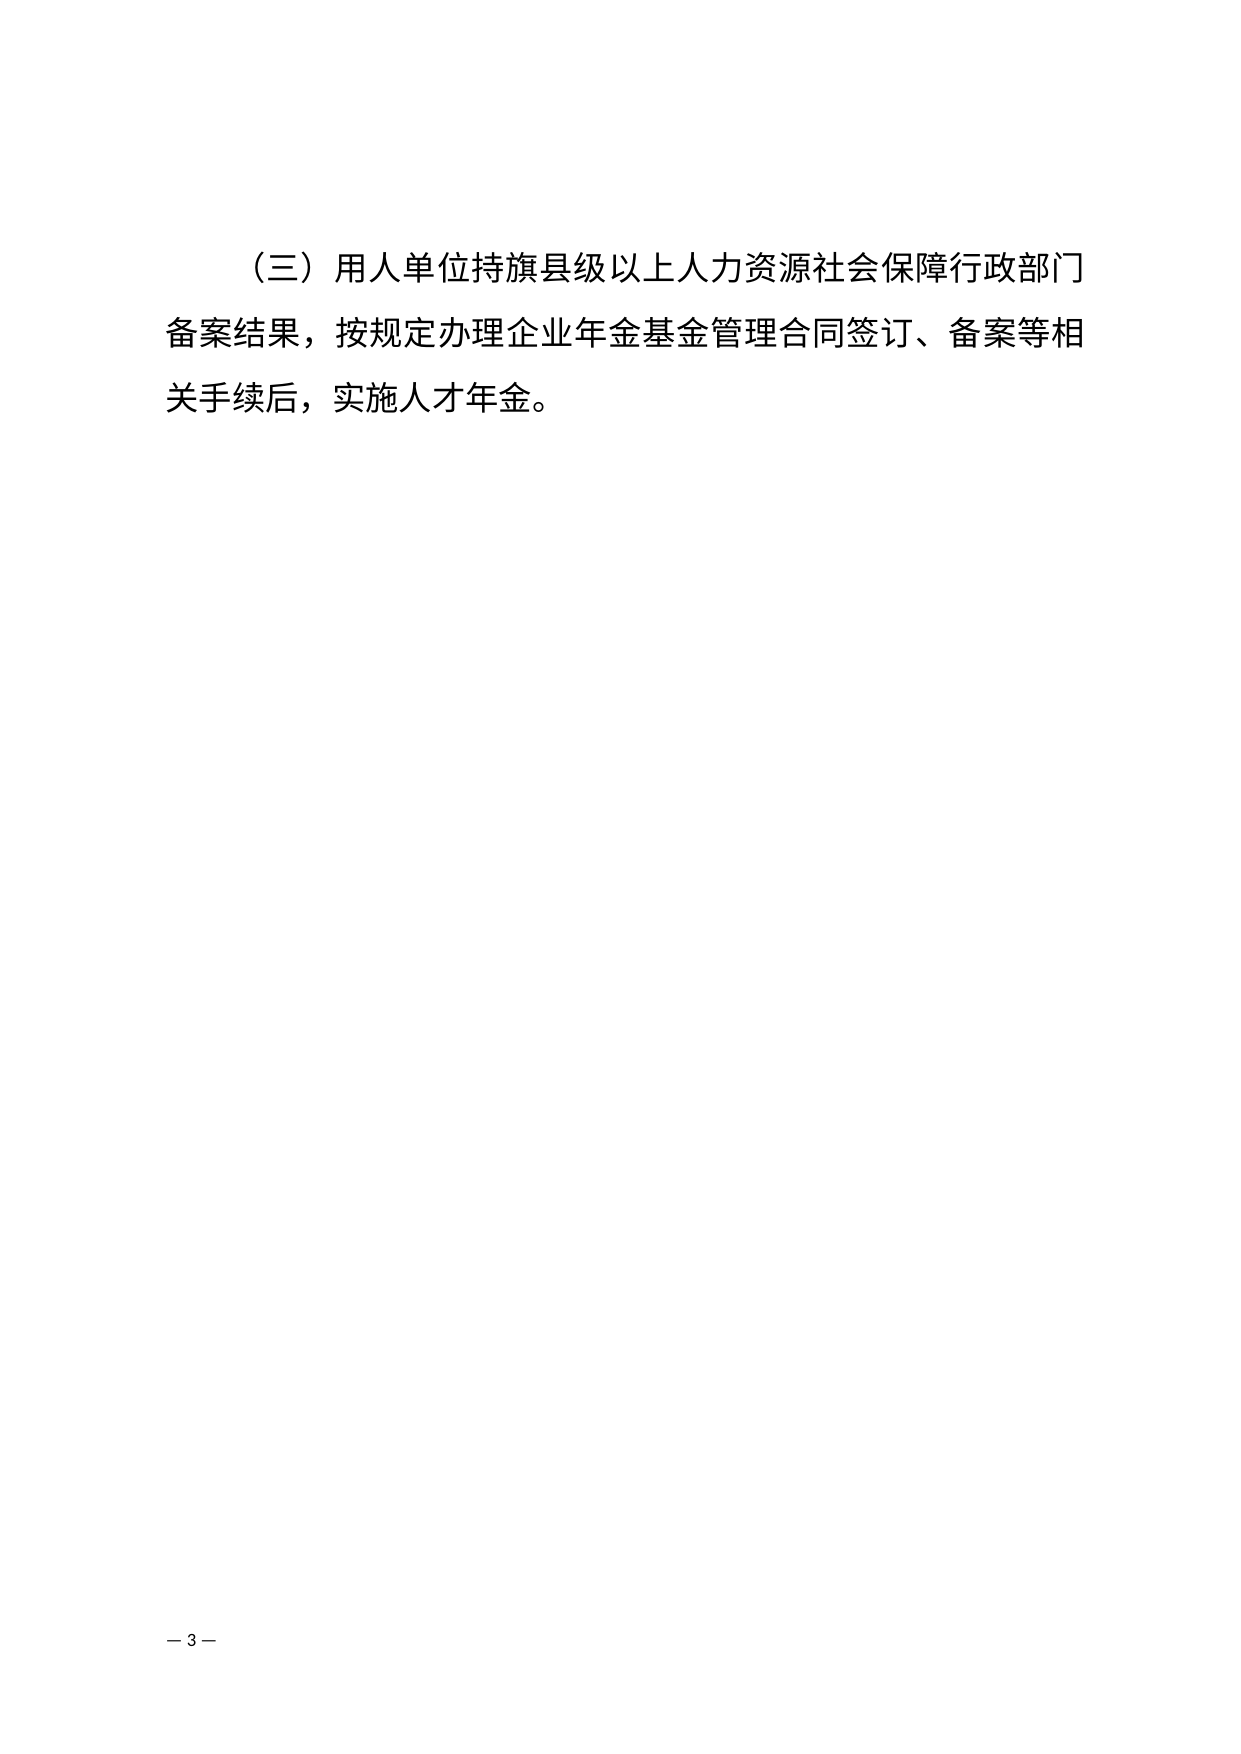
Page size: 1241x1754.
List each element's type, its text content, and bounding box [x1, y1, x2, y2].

text （三）用人单位持旗县级以上人力资源社会保障行政部门备案结果，按规定办理企业年金基金管理合同签订、备案等相关手续后，实施人才年金。 [165, 354, 1087, 428]
text （三）用人单位持旗县级以上人力资源社会保障行政部门备案结果，按规定办理企业年金基金管理合同签订、备案等相关手续后，实施人才年金。 [165, 233, 1087, 306]
